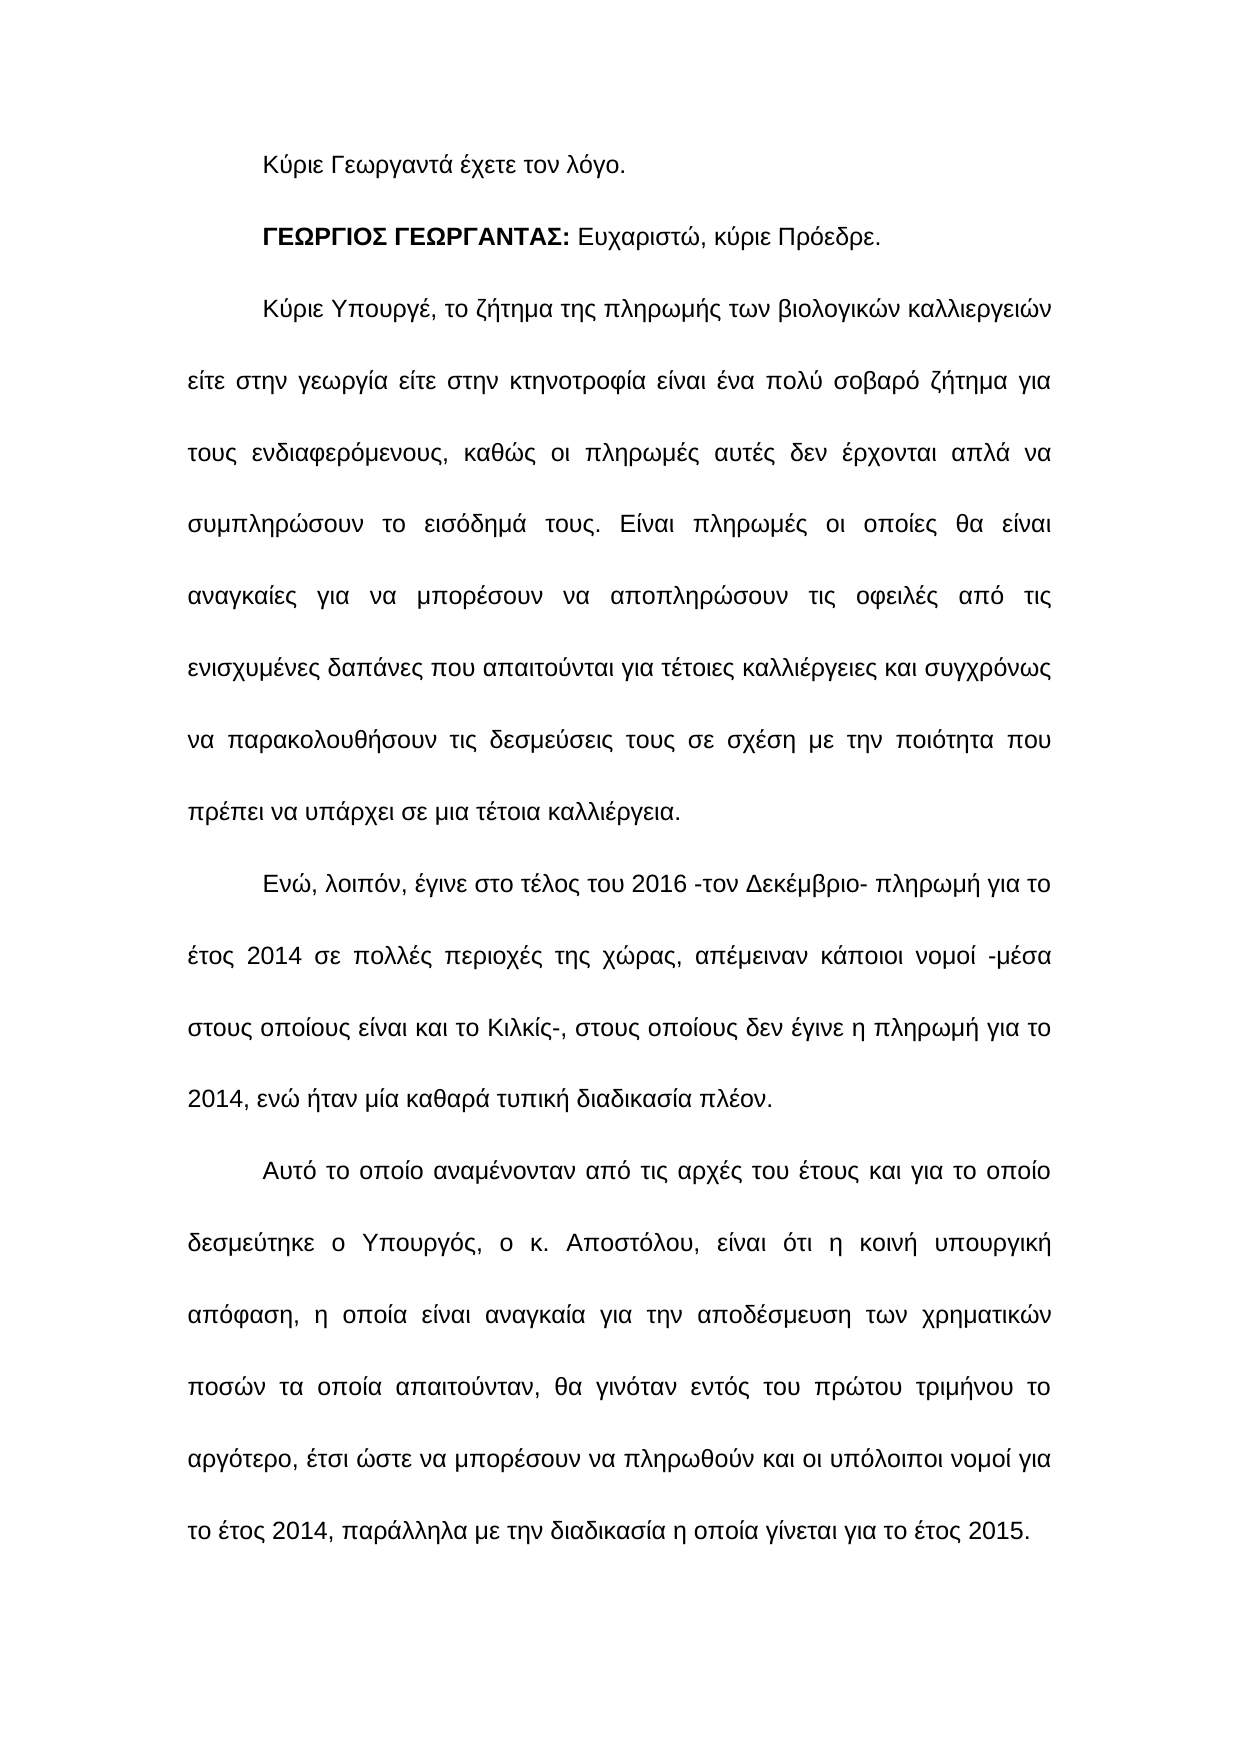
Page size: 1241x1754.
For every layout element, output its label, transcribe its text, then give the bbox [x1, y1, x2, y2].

text Κύριε Γεωργαντά έχετε τον λόγο. [187, 150, 1053, 179]
text Αυτό το οποίο αναμένονταν από τις αρχές του έτους και για το οποίο δεσμεύτηκε ο Υπουργός, ο κ. Αποστόλου, είναι ότι η κοινή υπουργική απόφαση, η οποία είναι αναγκαία για την αποδέσμευση των χρηματικών ποσών τα οποία απαιτούνταν, θα γινόταν εντός του πρώτου τριμήνου το αργότερο, έτσι ώστε να μπορέσουν να πληρωθούν και οι υπόλοιποι νομοί για το έτος 2014, παράλληλα με την διαδικασία η οποία γίνεται για το έτος 2015. [187, 1156, 1053, 1544]
text ΓΕΩΡΓΙΟΣ ΓΕΩΡΓΑΝΤΑΣ: Ευχαριστώ, κύριε Πρόεδρε. [187, 222, 1053, 251]
text Ενώ, λοιπόν, έγινε στο τέλος του 2016 -τον Δεκέμβριο- πληρωμή για το έτος 2014 σε πολλές περιοχές της χώρας, απέμειναν κάποιοι νομοί -μέσα στους οποίους είναι και το Κιλκίς-, στους οποίους δεν έγινε η πληρωμή για το 2014, ενώ ήταν μία καθαρά τυπική διαδικασία πλέον. [187, 869, 1053, 1113]
text Κύριε Υπουργέ, το ζήτημα της πληρωμής των βιολογικών καλλιεργειών είτε στην γεωργία είτε στην κτηνοτροφία είναι ένα πολύ σοβαρό ζήτημα για τους ενδιαφερόμενους, καθώς οι πληρωμές αυτές δεν έρχονται απλά να συμπληρώσουν το εισόδημά τους. Είναι πληρωμές οι οποίες θα είναι αναγκαίες για να μπορέσουν να αποπληρώσουν τις οφειλές από τις ενισχυμένες δαπάνες που απαιτούνται για τέτοιες καλλιέργειες και συγχρόνως να παρακολουθήσουν τις δεσμεύσεις τους σε σχέση με την ποιότητα που πρέπει να υπάρχει σε μια τέτοια καλλιέργεια. [187, 294, 1053, 826]
